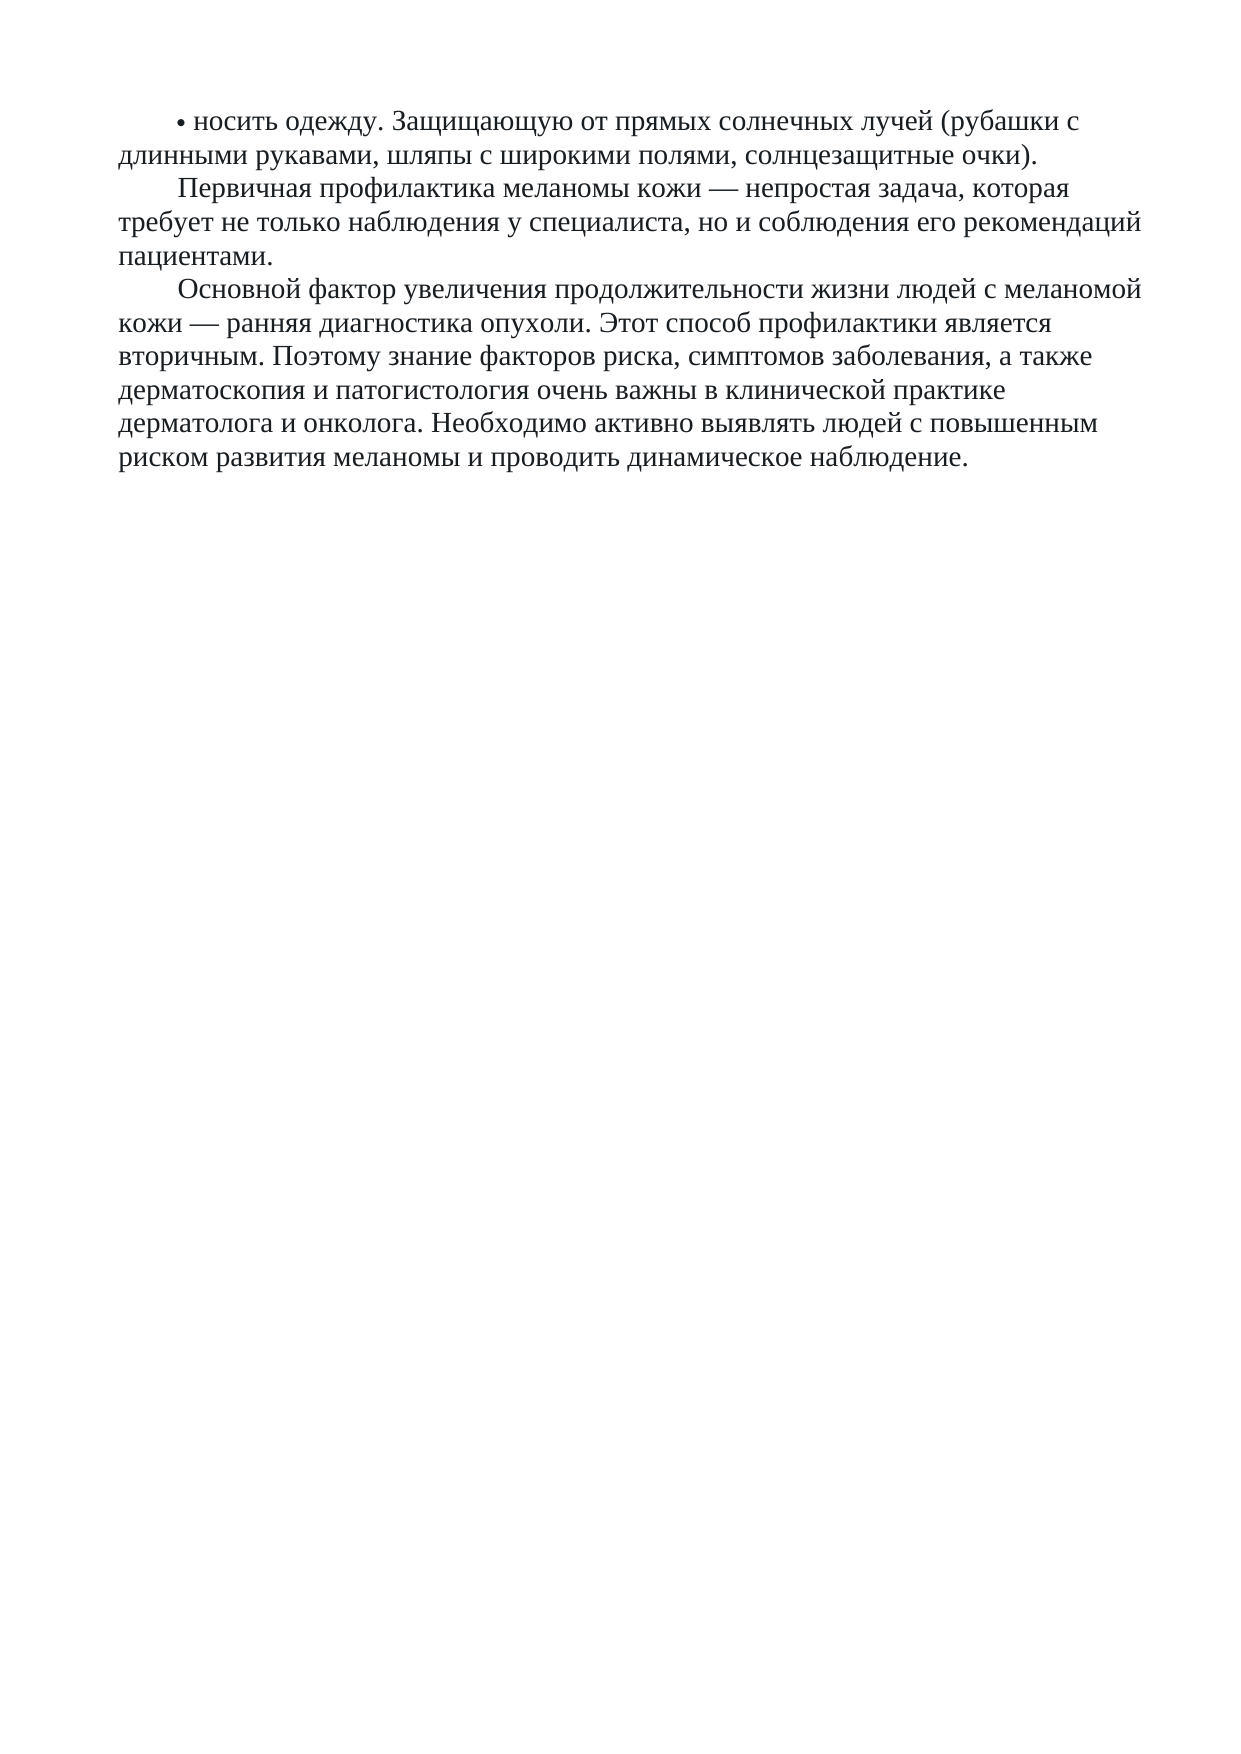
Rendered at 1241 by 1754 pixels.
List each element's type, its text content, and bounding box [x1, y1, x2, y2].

list носить одежду. Защищающую от прямых солнечных лучей (рубашки с длинными рукавами, шляпы с широкими полями, солнцезащитные очки). [118, 103, 1152, 171]
text Основной фактор увеличения продолжительности жизни людей с меланомой кожи — ранняя диагностика опухоли. Этот способ профилактики является вторичным. Поэтому знание факторов риска, симптомов заболевания, а также дерматоскопия и патогистология очень важны в клинической практике дерматолога и онколога. Необходимо активно выявлять людей с повышенным риском развития меланомы и проводить динамическое наблюдение. [118, 271, 1152, 472]
text Первичная профилактика меланомы кожи — непростая задача, которая требует не только наблюдения у специалиста, но и соблюдения его рекомендаций пациентами. [118, 171, 1152, 271]
